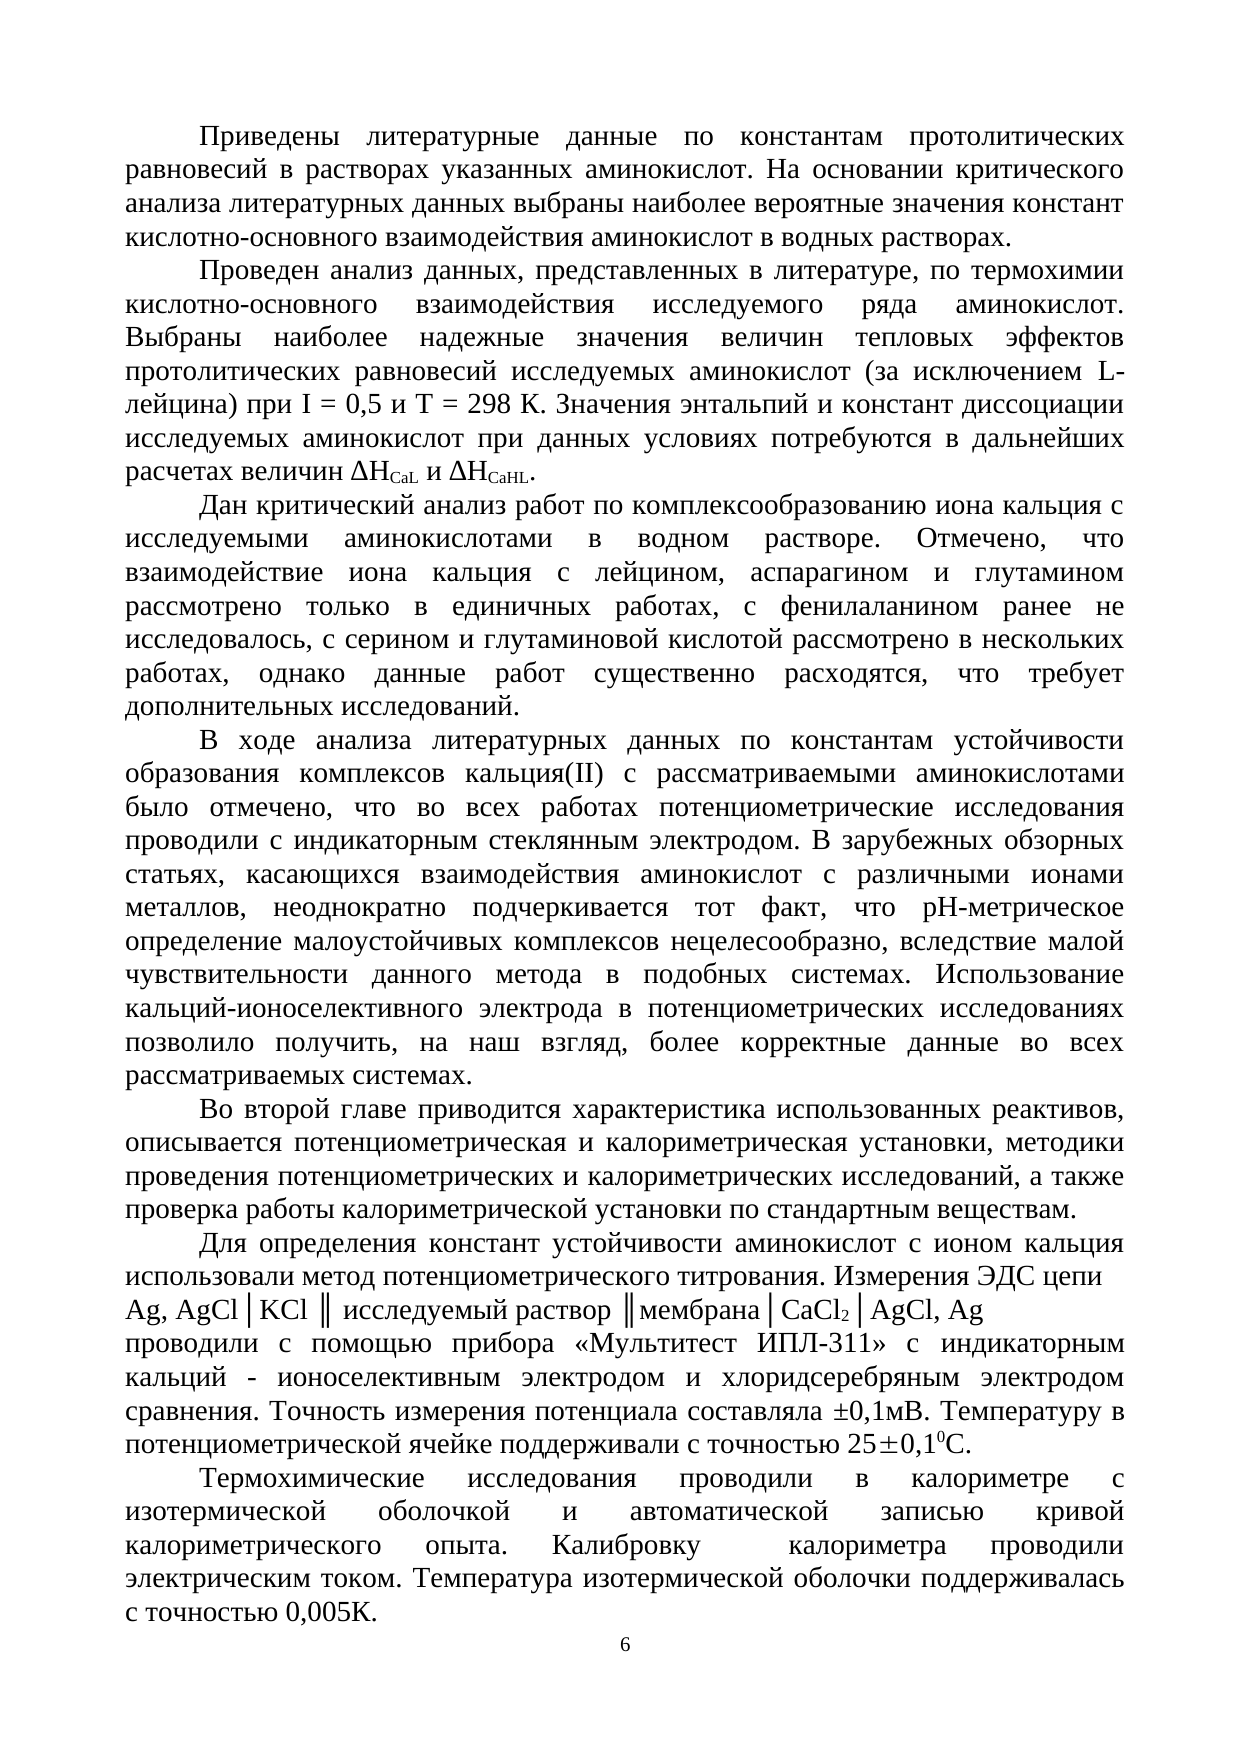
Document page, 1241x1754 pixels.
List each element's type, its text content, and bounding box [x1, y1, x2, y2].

text Дан критический анализ работ по комплексообразованию иона кальция с исследуемыми аминокислотами в водном растворе. Отмечено, что взаимодействие иона кальция с лейцином, аспарагином и глутамином рассмотрено только в единичных работах, с фенилаланином ранее не исследовалось, с серином и глутаминовой кислотой рассмотрено в нескольких работах, однако данные работ существенно расходятся, что требует дополнительных исследований. [125, 487, 1125, 722]
text Приведены литературные данные по константам протолитических равновесий в растворах указанных аминокислот. На основании критического анализа литературных данных выбраны наиболее вероятные значения констант кислотно-основного взаимодействия аминокислот в водных растворах. [125, 118, 1125, 252]
text Ag, AgCl│KCl ║ исследуемый раствор ║мембрана│CaCl2│AgCl, Ag [125, 1292, 247, 1326]
text Для определения констант устойчивости аминокислот с ионом кальция использовали метод потенциометрического титрования. Измерения ЭДС цепи [125, 1225, 1125, 1292]
text Ag, AgCl│KCl ║ исследуемый раствор ║мембрана│CaCl2│AgCl, Ag [329, 1292, 625, 1326]
text Во второй главе приводится характеристика использованных реактивов, описывается потенциометрическая и калориметрическая установки, методики проведения потенциометрических и калориметрических исследований, а также проверка работы калориметрической установки по стандартным веществам. [125, 1091, 1125, 1225]
text Термохимические исследования проводили в калориметре с изотермической оболочкой и автоматической записью кривой калориметрического опыта. Калибровку калориметра проводили электрическим током. Температура изотермической оболочки поддерживалась с точностью 0,005К. [125, 1460, 1125, 1628]
text Ag, AgCl│KCl ║ исследуемый раствор ║мембрана│CaCl2│AgCl, Ag [860, 1292, 1125, 1326]
text Проведен анализ данных, представленных в литературе, по термохимии кислотно-основного взаимодействия исследуемого ряда аминокислот. Выбраны наиболее надежные значения величин тепловых эффектов протолитических равновесий исследуемых аминокислот (за исключением L-лейцина) при I = 0,5 и Т = 298 К. Значения энтальпий и констант диссоциации исследуемых аминокислот при данных условиях потребуются в дальнейших расчетах величин ∆HCaL и ∆HCaНL. [125, 252, 1125, 487]
text В ходе анализа литературных данных по константам устойчивости образования комплексов кальция(II) с рассматриваемыми аминокислотами было отмечено, что во всех работах потенциометрические исследования проводили с индикаторным стеклянным электродом. В зарубежных обзорных статьях, касающихся взаимодействия аминокислот с различными ионами металлов, неоднократно подчеркивается тот факт, что рН-метрическое определение малоустойчивых комплексов нецелесообразно, вследствие малой чувствительности данного метода в подобных системах. Использование кальций-ионоселективного электрода в потенциометрических исследованиях позволило получить, на наш взгляд, более корректные данные во всех рассматриваемых системах. [125, 722, 1125, 1091]
text Ag, AgCl│KCl ║ исследуемый раствор ║мембрана│CaCl2│AgCl, Ag [632, 1292, 769, 1326]
text проводили с помощью прибора «Мультитест ИПЛ-311» с индикаторным кальций - ионоселективным электродом и хлоридсеребряным электродом сравнения. Точность измерения потенциала составляла ±0,1мВ. Температуру в потенциометрической ячейке поддерживали с точностью 250,10С. [125, 1326, 1125, 1460]
